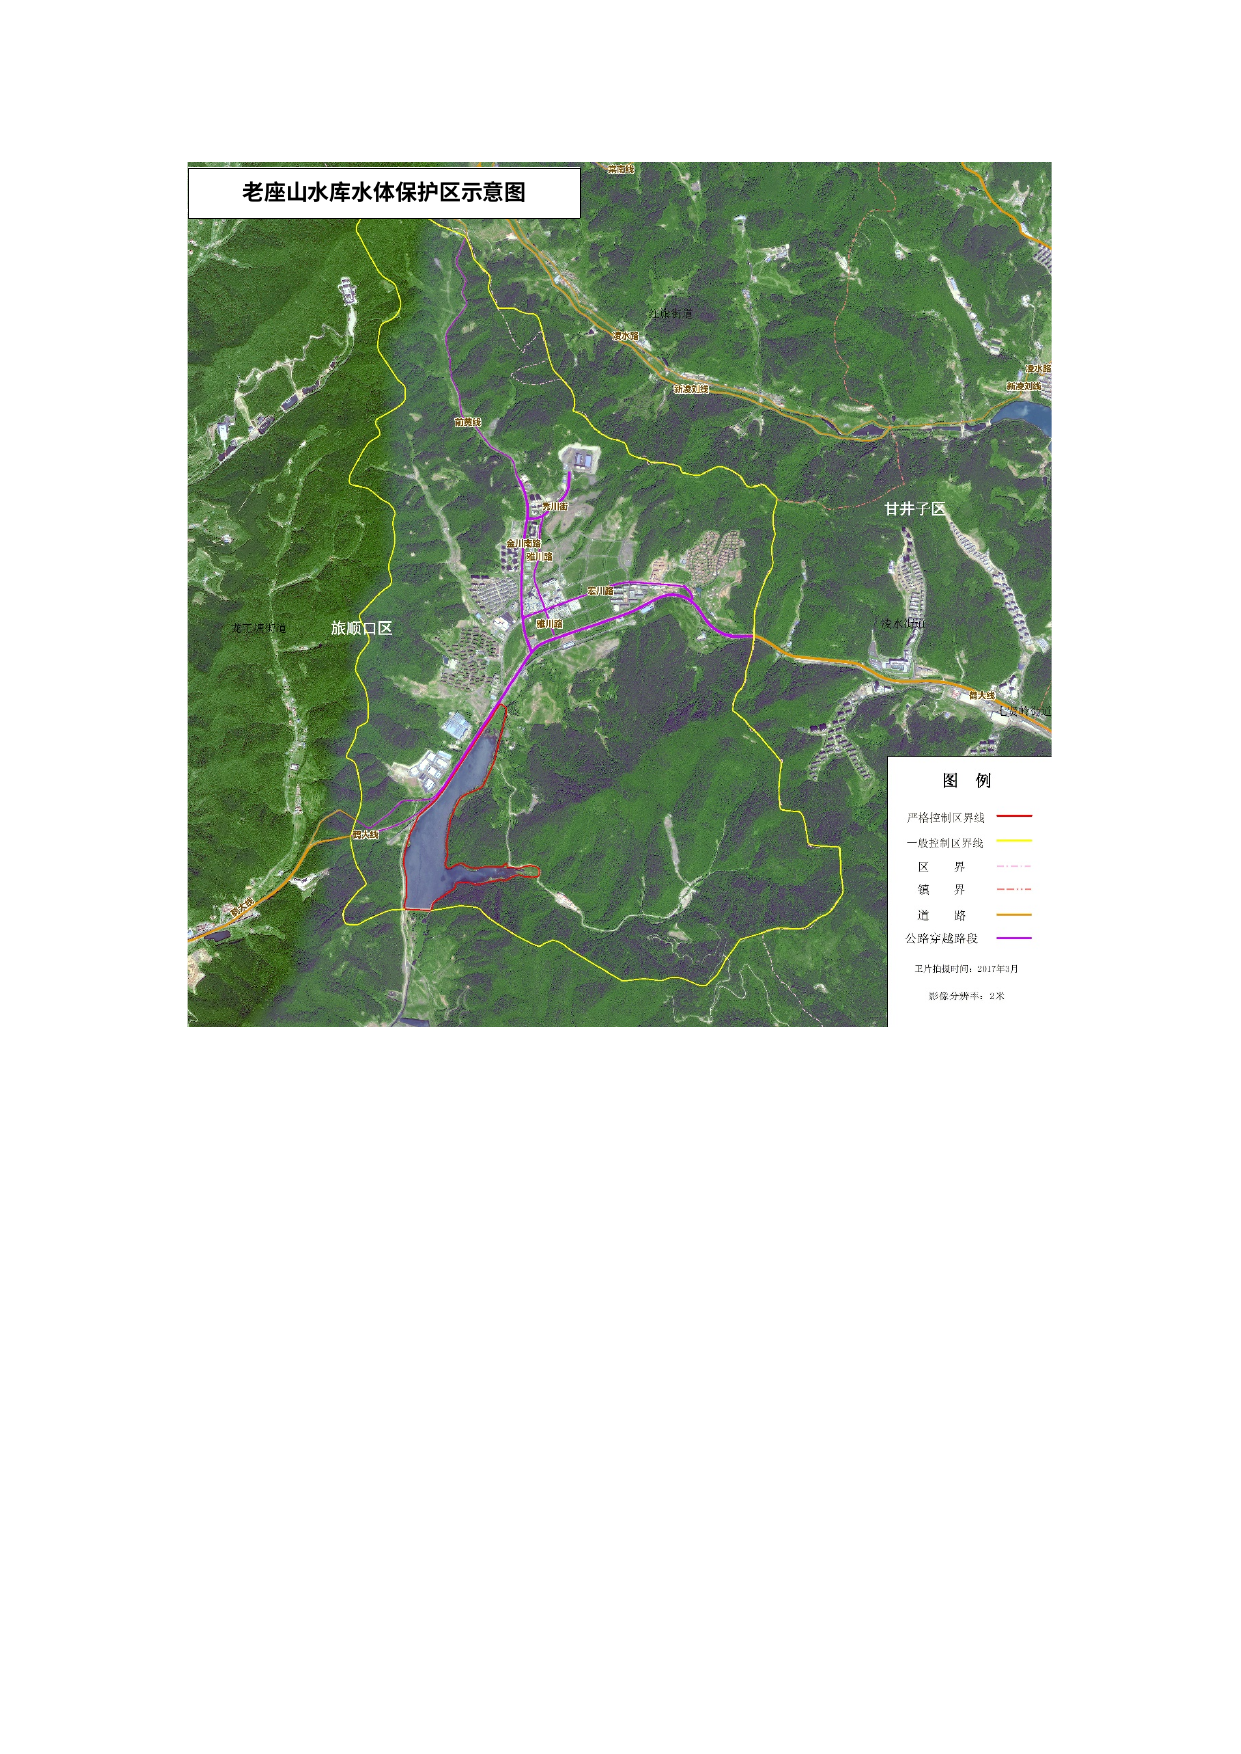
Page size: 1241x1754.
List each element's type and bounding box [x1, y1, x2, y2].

picture [187, 162, 1052, 1027]
